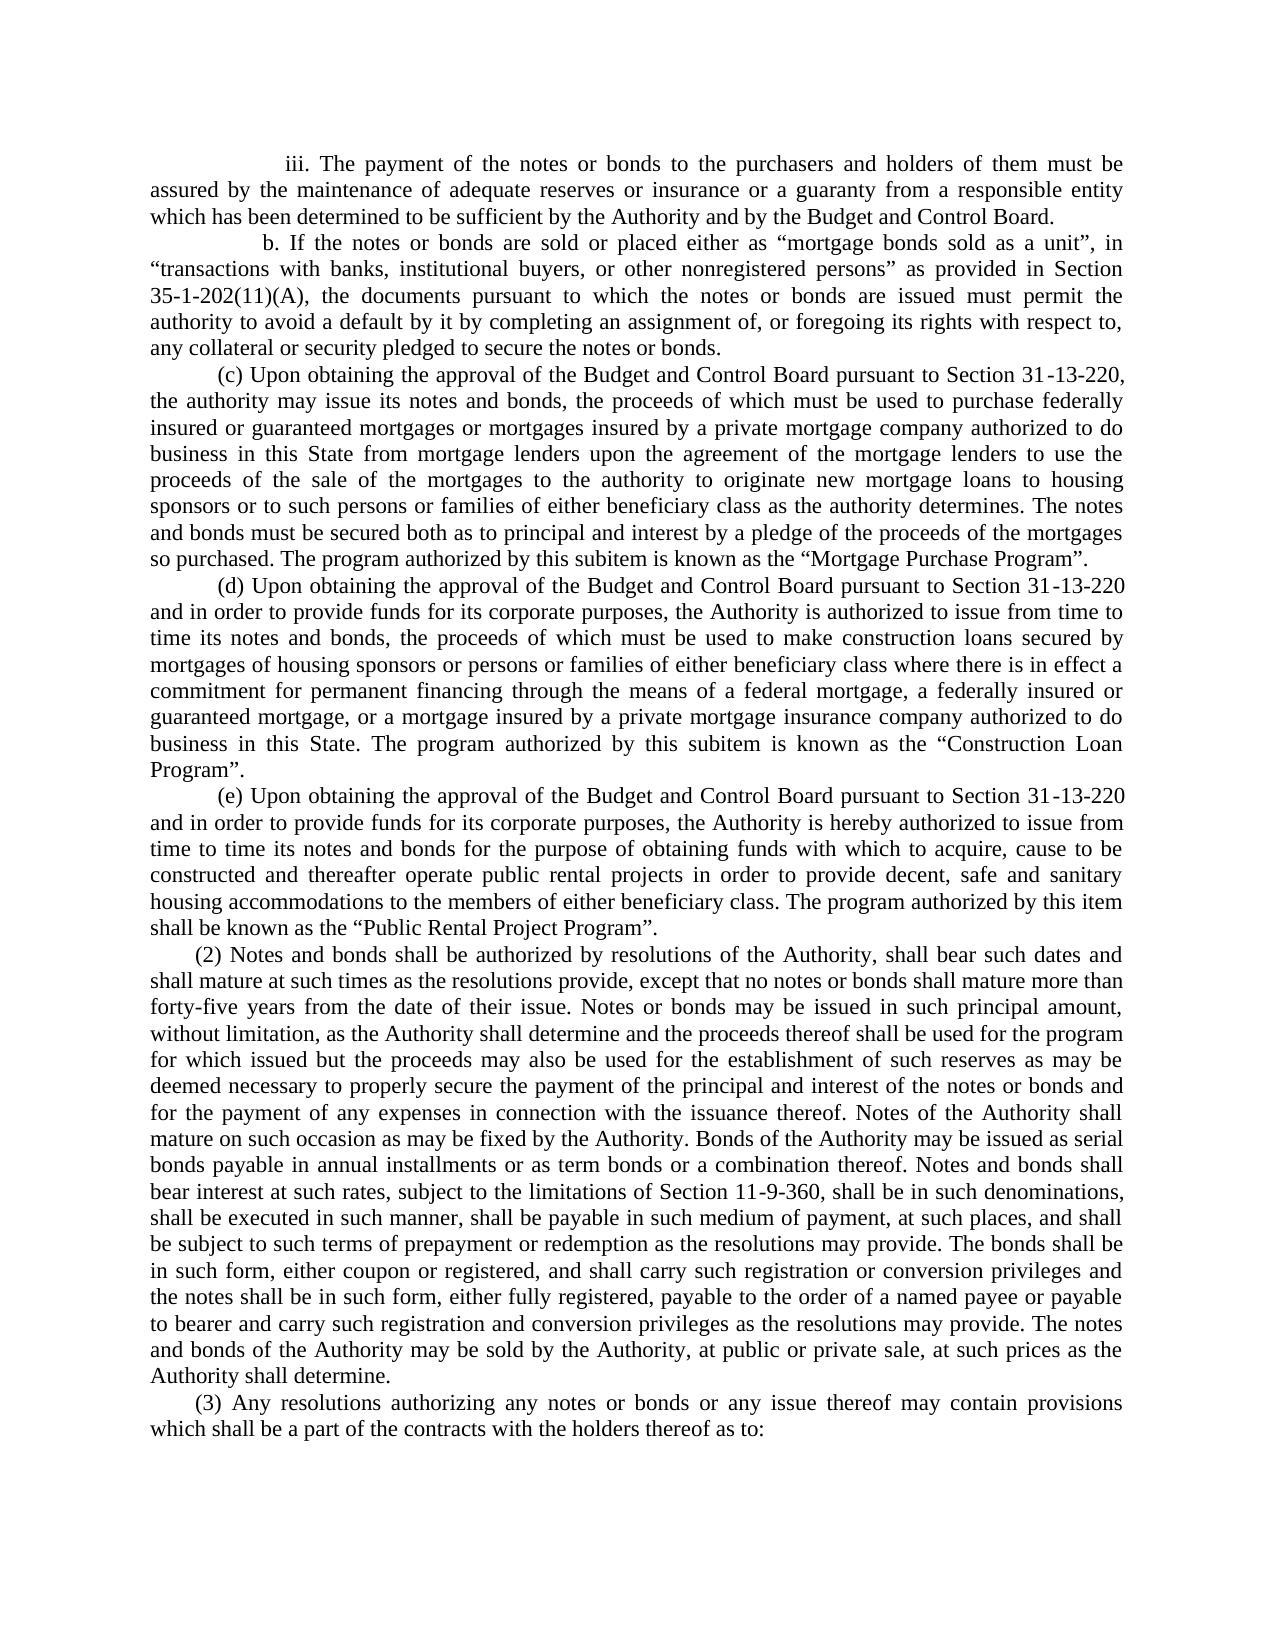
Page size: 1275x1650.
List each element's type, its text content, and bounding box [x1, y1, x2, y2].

text (e) Upon obtaining the approval of the Budget and Control Board pursuant to Section 31-13-220 and in order to provide funds for its corporate purposes, the Authority is hereby authorized to issue from time to time its notes and bonds for the purpose of obtaining funds with which to acquire, cause to be constructed and thereafter operate public rental projects in order to provide decent, safe and sanitary housing accommodations to the members of either beneficiary class. The program authorized by this item shall be known as the “Public Rental Project Program”. [150, 782, 1125, 941]
text iii. The payment of the notes or bonds to the purchasers and holders of them must be assured by the maintenance of adequate reserves or insurance or a guaranty from a responsible entity which has been determined to be sufficient by the Authority and by the Budget and Control Board. [150, 150, 1125, 229]
text (2) Notes and bonds shall be authorized by resolutions of the Authority, shall bear such dates and shall mature at such times as the resolutions provide, except that no notes or bonds shall mature more than forty-five years from the date of their issue. Notes or bonds may be issued in such principal amount, without limitation, as the Authority shall determine and the proceeds thereof shall be used for the program for which issued but the proceeds may also be used for the establishment of such reserves as may be deemed necessary to properly secure the payment of the principal and interest of the notes or bonds and for the payment of any expenses in connection with the issuance thereof. Notes of the Authority shall mature on such occasion as may be fixed by the Authority. Bonds of the Authority may be issued as serial bonds payable in annual installments or as term bonds or a combination thereof. Notes and bonds shall bear interest at such rates, subject to the limitations of Section 11-9-360, shall be in such denominations, shall be executed in such manner, shall be payable in such medium of payment, at such places, and shall be subject to such terms of prepayment or redemption as the resolutions may provide. The bonds shall be in such form, either coupon or registered, and shall carry such registration or conversion privileges and the notes shall be in such form, either fully registered, payable to the order of a named payee or payable to bearer and carry such registration and conversion privileges as the resolutions may provide. The notes and bonds of the Authority may be sold by the Authority, at public or private sale, at such prices as the Authority shall determine. [150, 941, 1125, 1389]
text (d) Upon obtaining the approval of the Budget and Control Board pursuant to Section 31-13-220 and in order to provide funds for its corporate purposes, the Authority is authorized to issue from time to time its notes and bonds, the proceeds of which must be used to make construction loans secured by mortgages of housing sponsors or persons or families of either beneficiary class where there is in effect a commitment for permanent financing through the means of a federal mortgage, a federally insured or guaranteed mortgage, or a mortgage insured by a private mortgage insurance company authorized to do business in this State. The program authorized by this subitem is known as the “Construction Loan Program”. [150, 572, 1125, 782]
text (3) Any resolutions authorizing any notes or bonds or any issue thereof may contain provisions which shall be a part of the contracts with the holders thereof as to: [150, 1389, 1125, 1441]
text (c) Upon obtaining the approval of the Budget and Control Board pursuant to Section 31-13-220, the authority may issue its notes and bonds, the proceeds of which must be used to purchase federally insured or guaranteed mortgages or mortgages insured by a private mortgage company authorized to do business in this State from mortgage lenders upon the agreement of the mortgage lenders to use the proceeds of the sale of the mortgages to the authority to originate new mortgage loans to housing sponsors or to such persons or families of either beneficiary class as the authority determines. The notes and bonds must be secured both as to principal and interest by a pledge of the proceeds of the mortgages so purchased. The program authorized by this subitem is known as the “Mortgage Purchase Program”. [150, 361, 1125, 572]
text b. If the notes or bonds are sold or placed either as “mortgage bonds sold as a unit”, in “transactions with banks, institutional buyers, or other nonregistered persons” as provided in Section 35-1-202(11)(A), the documents pursuant to which the notes or bonds are issued must permit the authority to avoid a default by it by completing an assignment of, or foregoing its rights with respect to, any collateral or security pledged to secure the notes or bonds. [150, 229, 1125, 361]
